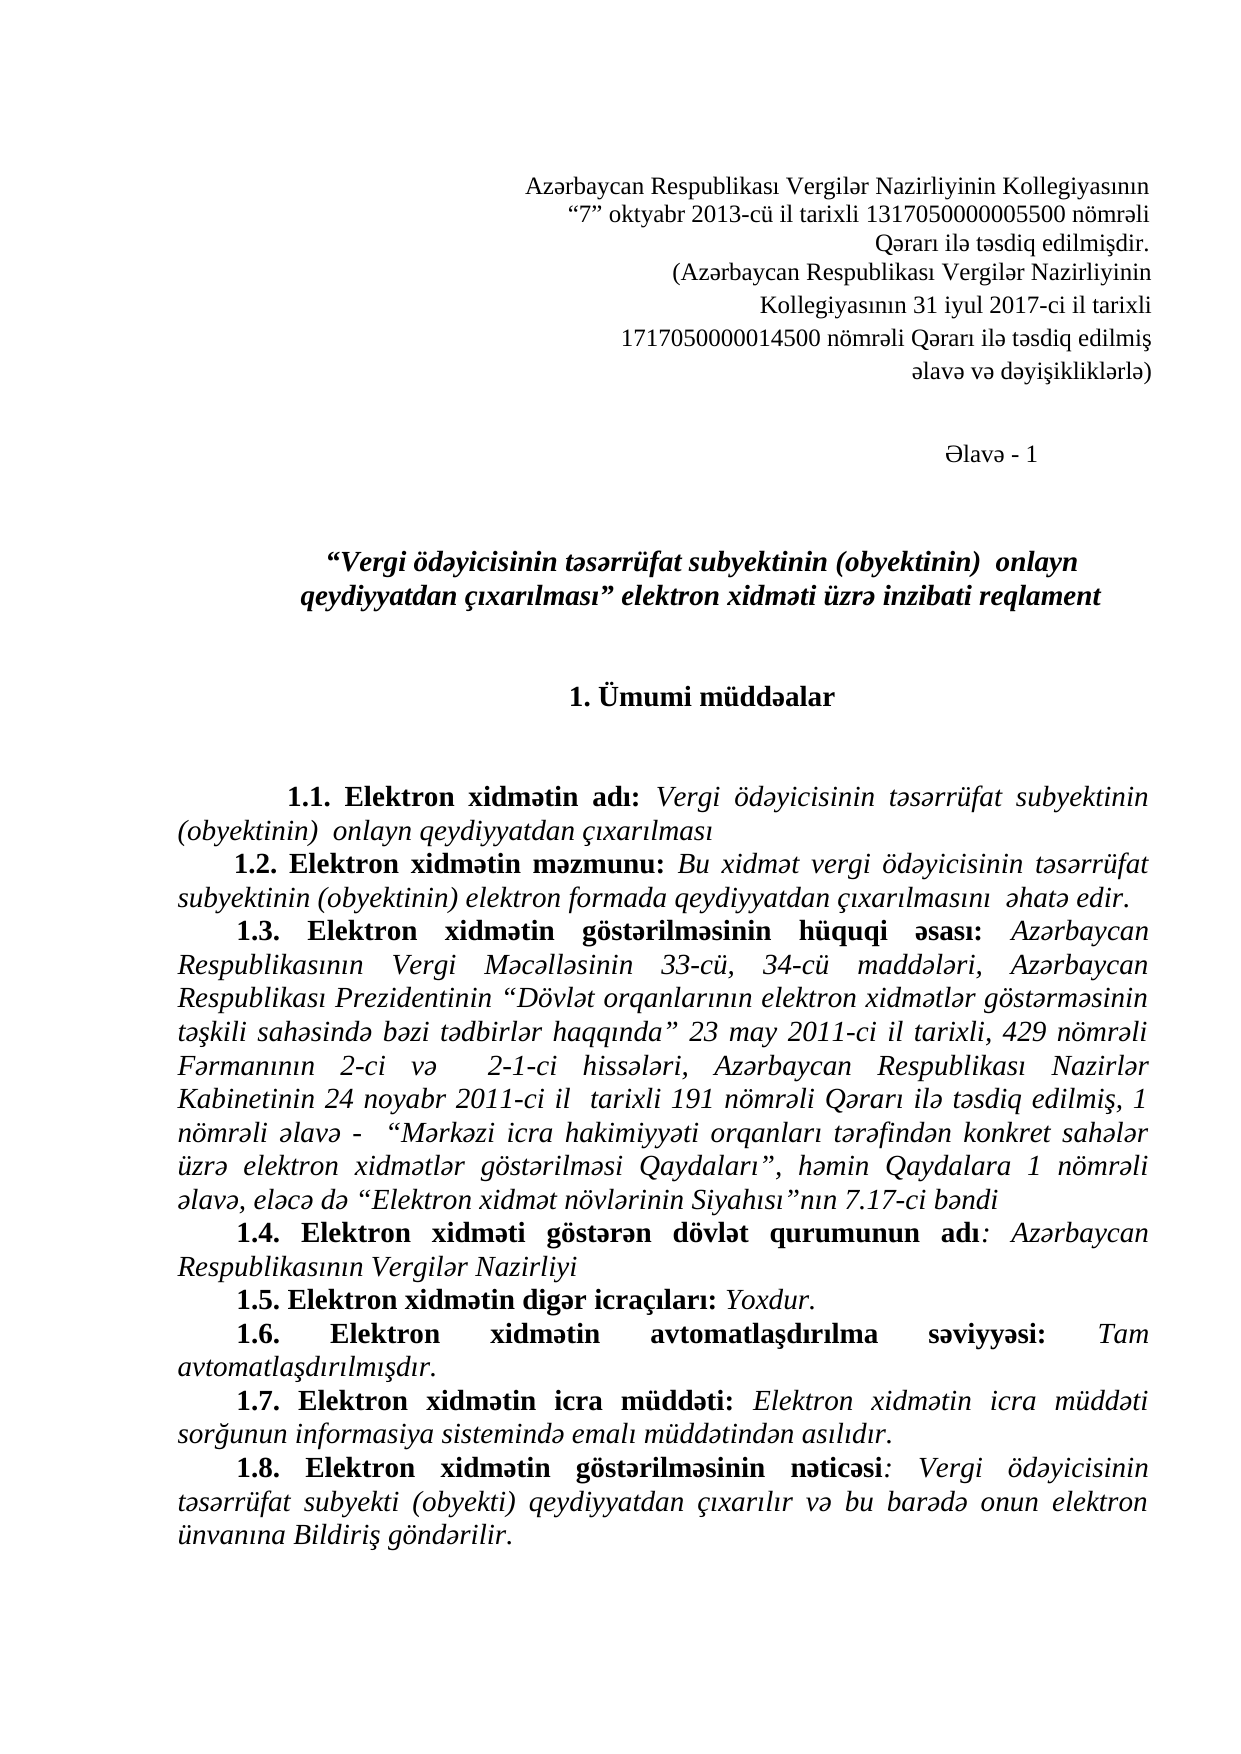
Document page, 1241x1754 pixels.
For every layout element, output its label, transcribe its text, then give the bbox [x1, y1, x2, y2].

text (Azərbaycan Respublikası Vergilər Nazirliyinin Kollegiyasının 31 iyul 2017-ci il tarixli 1717050000014500 nömrəli Qərarı ilə təsdiq edilmiş əlavə və dəyişikliklərlə) [187, 257, 1152, 385]
text 1.8. Elektron xidmətin göstərilməsinin nəticəsi: Vergi ödəyicisinin təsərrüfat subyekti (obyekti) qeydiyyatdan çıxarılır və bu barədə onun elektron ünvanına Bildiriş göndərilir. [177, 1450, 1152, 1551]
text 1.4. Elektron xidməti göstərən dövlət qurumunun adı: Azərbaycan Respublikasının Vergilər Nazirliyi [177, 1215, 1152, 1282]
text 1.3. Elektron xidmətin göstərilməsinin hüquqi əsası: Azərbaycan Respublikasının Vergi Məcəlləsinin 33-cü, 34-cü maddələri, Azərbaycan Respublikası Prezidentinin “Dövlət orqanlarının elektron xidmətlər göstərməsinin təşkili sahəsində bəzi tədbirlər haqqında” 23 may 2011-ci il tarixli, 429 nömrəli Fərmanının 2-ci və 2-1-ci hissələri, Azərbaycan Respublikası Nazirlər Kabinetinin 24 noyabr 2011-ci il tarixli 191 nömrəli Qərarı ilə təsdiq edilmiş, 1 nömrəli əlavə - “Mərkəzi icra hakimiyyəti orqanları tərəfindən konkret sahələr üzrə elektron xidmətlər göstərilməsi Qaydaları”, həmin Qaydalara 1 nömrəli əlavə, eləcə də “Elektron xidmət növlərinin Siyahısı”nın 7.17-ci bəndi [177, 913, 1152, 1215]
text 1.6. Elektron xidmətin avtomatlaşdırılma səviyyəsi: Tam avtomatlaşdırılmışdır. [177, 1316, 1152, 1383]
text Əlavə - 1 [833, 439, 1149, 467]
text 1.7. Elektron xidmətin icra müddəti: Elektron xidmətin icra müddəti sorğunun informasiya sistemində emalı müddətindən asılıdır. [177, 1383, 1152, 1450]
text Azərbaycan Respublikası Vergilər Nazirliyinin Kollegiyasının [187, 171, 1149, 199]
text “7” oktyabr 2013-cü il tarixli 1317050000005500 nömrəli [187, 199, 1149, 228]
text 1.1. Elektron xidmətin adı: Vergi ödəyicisinin təsərrüfat subyektinin (obyektinin) onlayn qeydiyyatdan çıxarılması [177, 779, 1152, 846]
text 1.5. Elektron xidmətin digər icraçıları: Yoxdur. [177, 1282, 1152, 1316]
text 1.2. Elektron xidmətin məzmunu: Bu xidmət vergi ödəyicisinin təsərrüfat subyektinin (obyektinin) elektron formada qeydiyyatdan çıxarılmasını əhatə edir. [177, 846, 1152, 913]
text “Vergi ödəyicisinin təsərrüfat subyektinin (obyektinin) onlayn [177, 544, 1152, 578]
text 1. Ümumi müddəalar [177, 679, 1152, 712]
text Qərarı ilə təsdiq edilmişdir. [187, 228, 1149, 257]
text qeydiyyatdan çıxarılması” elektron xidməti üzrə inzibati reqlament [177, 578, 1152, 612]
